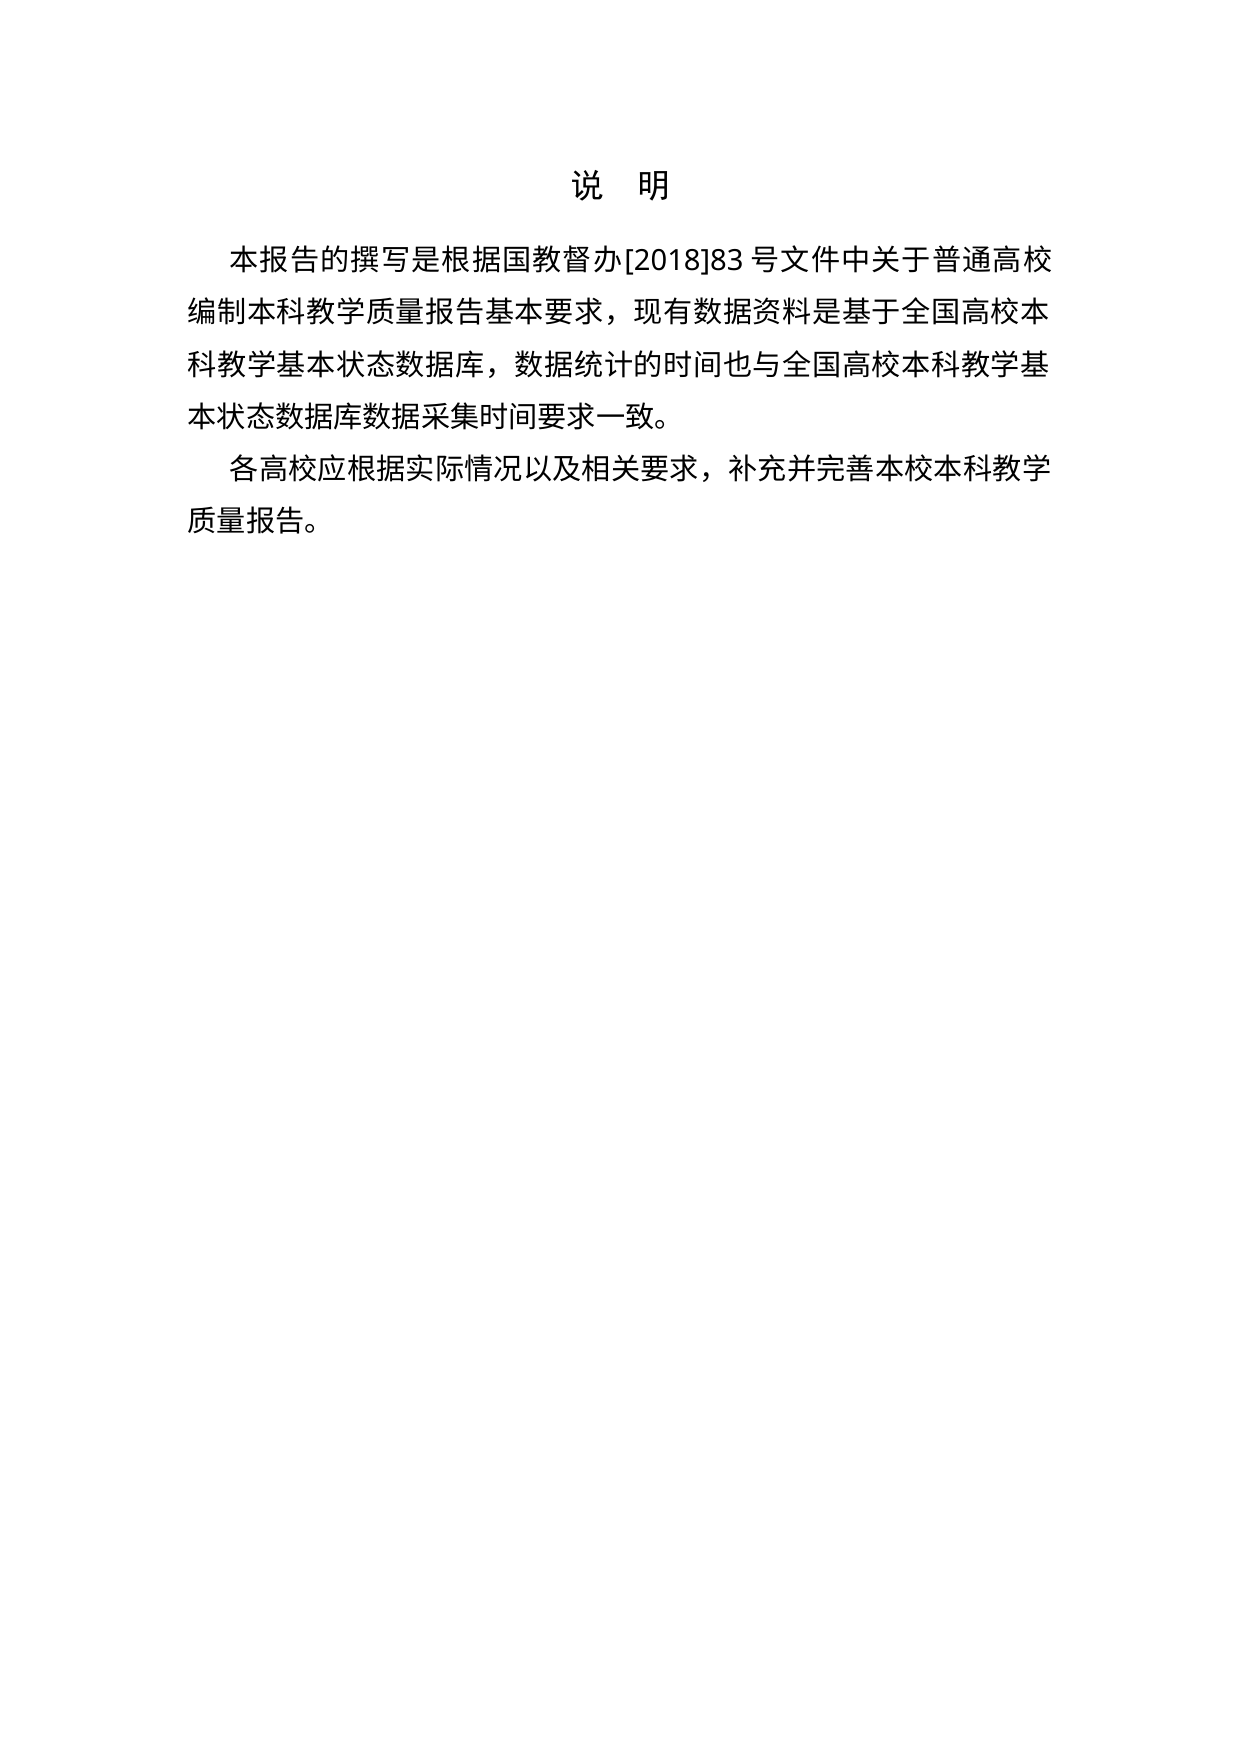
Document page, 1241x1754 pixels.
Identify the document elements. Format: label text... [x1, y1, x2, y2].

text 各高校应根据实际情况以及相关要求，补充并完善本校本科教学质量报告。 [187, 435, 1053, 539]
text 本报告的撰写是根据国教督办[2018]83号文件中关于普通高校编制本科教学质量报告基本要求，现有数据资料是基于全国高校本科教学基本状态数据库，数据统计的时间也与全国高校本科教学基本状态数据库数据采集时间要求一致。 [187, 227, 1053, 435]
text 说 明 [187, 150, 1053, 202]
